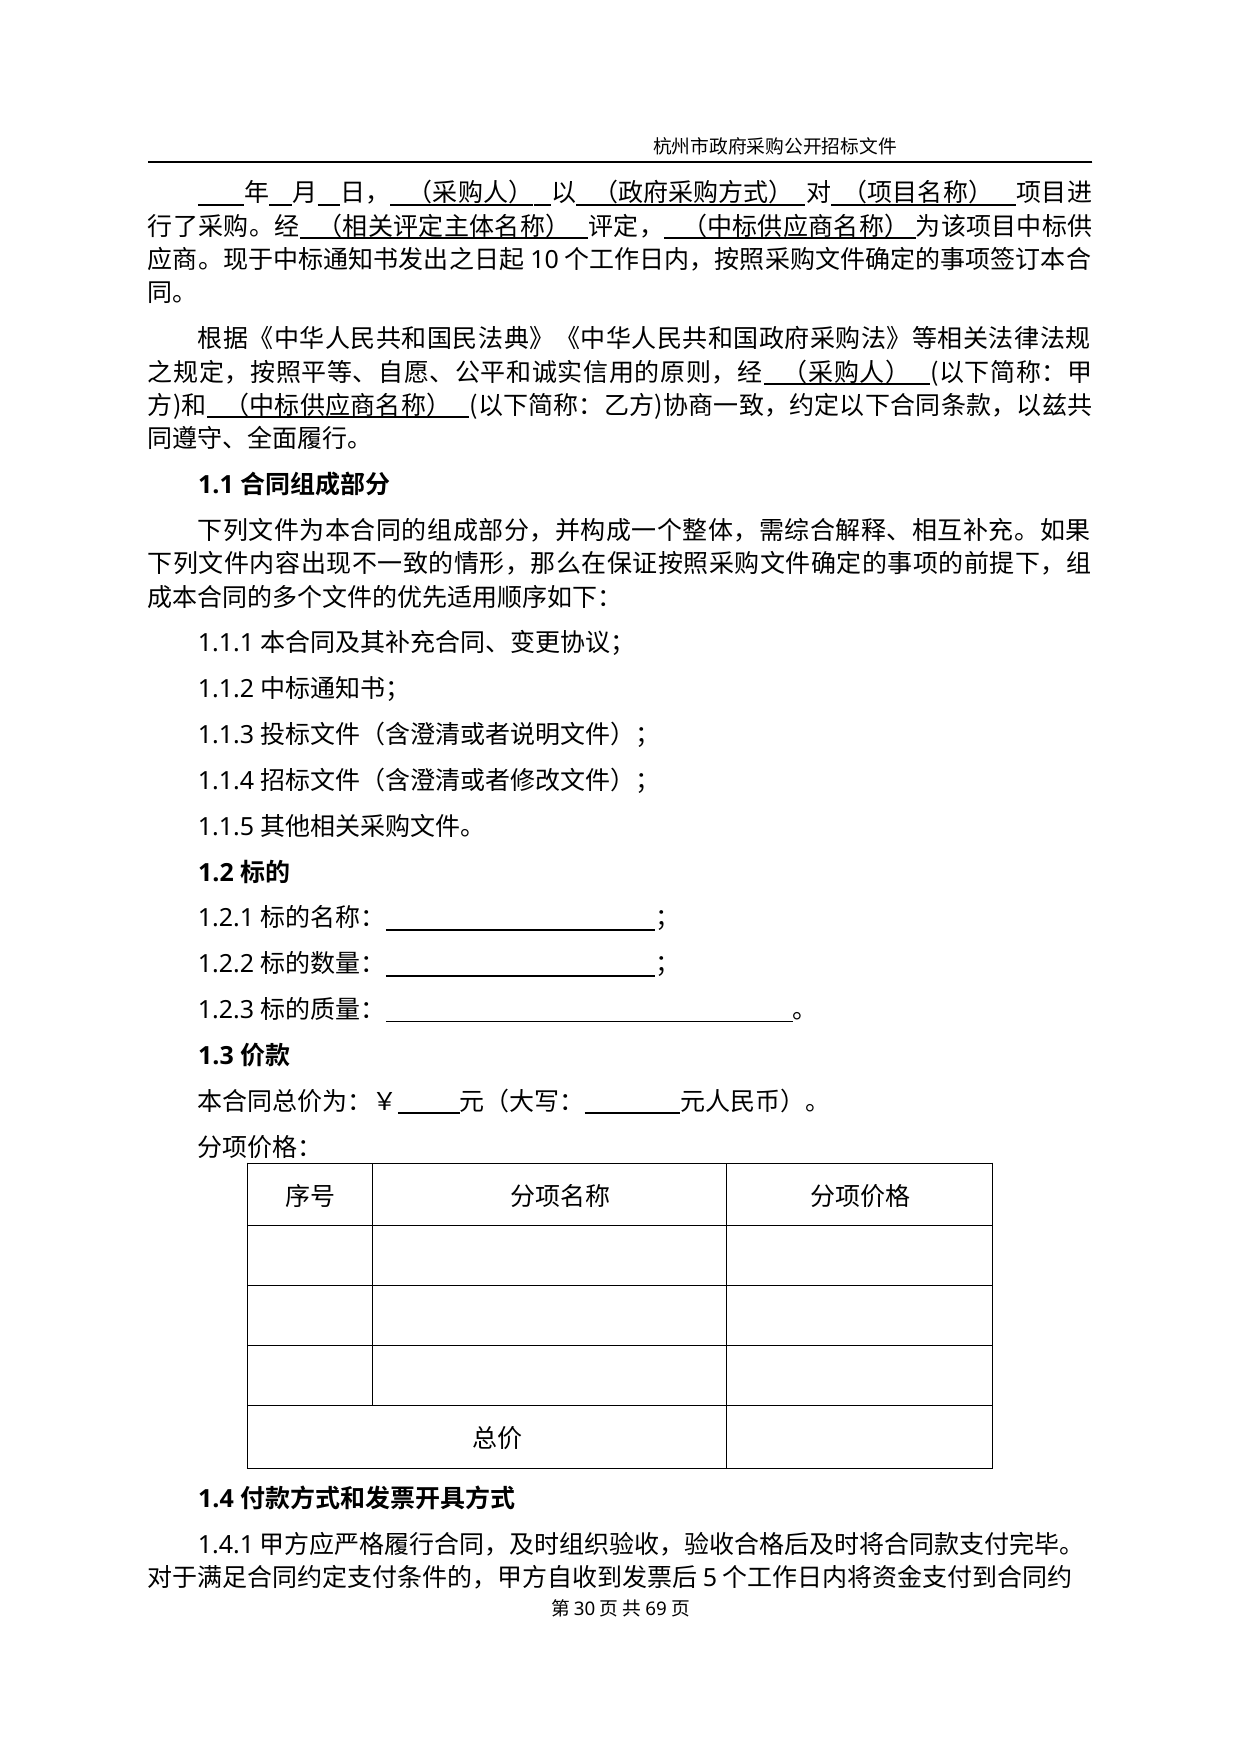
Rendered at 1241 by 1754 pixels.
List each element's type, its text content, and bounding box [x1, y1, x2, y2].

text 根据《中华人民共和国民法典》《中华人民共和国政府采购法》等相关法律法规之规定，按照平等、自愿、公平和诚实信用的原则，经 （采购人） (以下简称：甲方)和 （中标供应商名称） (以下简称：乙方)协商一致，约定以下合同条款，以兹共同遵守、全面履行。 [148, 321, 1092, 454]
table_header 序号 [248, 1164, 372, 1225]
table_cell [373, 1226, 726, 1285]
table_cell [248, 1346, 372, 1405]
text 1.2 标的 [148, 854, 1092, 888]
text 下列文件为本合同的组成部分，并构成一个整体，需综合解释、相互补充。如果下列文件内容出现不一致的情形，那么在保证按照采购文件确定的事项的前提下，组成本合同的多个文件的优先适用顺序如下： [148, 513, 1092, 613]
text 1.1.5 其他相关采购文件。 [148, 808, 1092, 842]
text 1.2.3 标的质量： 。 [148, 992, 1092, 1025]
table_cell 总价 [248, 1406, 726, 1467]
table_cell [373, 1286, 726, 1345]
text 1.2.2 标的数量： ； [148, 946, 1092, 979]
text 1.1 合同组成部分 [148, 467, 1092, 500]
table_cell [727, 1406, 992, 1467]
text 1.3 价款 [148, 1038, 1092, 1071]
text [148, 1527, 1092, 1593]
text 1.1.1 本合同及其补充合同、变更协议； [148, 625, 1092, 658]
table_header 分项价格 [727, 1164, 992, 1225]
text 年 月 日， （采购人） 以 （政府采购方式） 对 （项目名称） 项目进行了采购。经 （相关评定主体名称） 评定， （中标供应商名称） 为该项目中标供应商。现于中标通知书发出之日起10个工作日内，按照采购文件确定的事项签订本合同。 [148, 175, 1092, 308]
text 1.1.2 中标通知书； [148, 671, 1092, 704]
table_header 分项名称 [373, 1164, 726, 1225]
text 1.4 付款方式和发票开具方式 [148, 1481, 1092, 1514]
text 1.2.1 标的名称： ； [148, 900, 1092, 933]
table_cell [248, 1286, 372, 1345]
table_cell [373, 1346, 726, 1405]
table_cell [248, 1226, 372, 1285]
table_cell [727, 1346, 992, 1405]
text 分项价格： [148, 1129, 1092, 1163]
text 1.1.4 招标文件（含澄清或者修改文件）； [148, 763, 1092, 796]
table_cell [727, 1226, 992, 1285]
text 1.1.3 投标文件（含澄清或者说明文件）； [148, 717, 1092, 750]
table_cell [727, 1286, 992, 1345]
text 本合同总价为：￥ 元（大写： 元人民币）。 [148, 1083, 1092, 1117]
